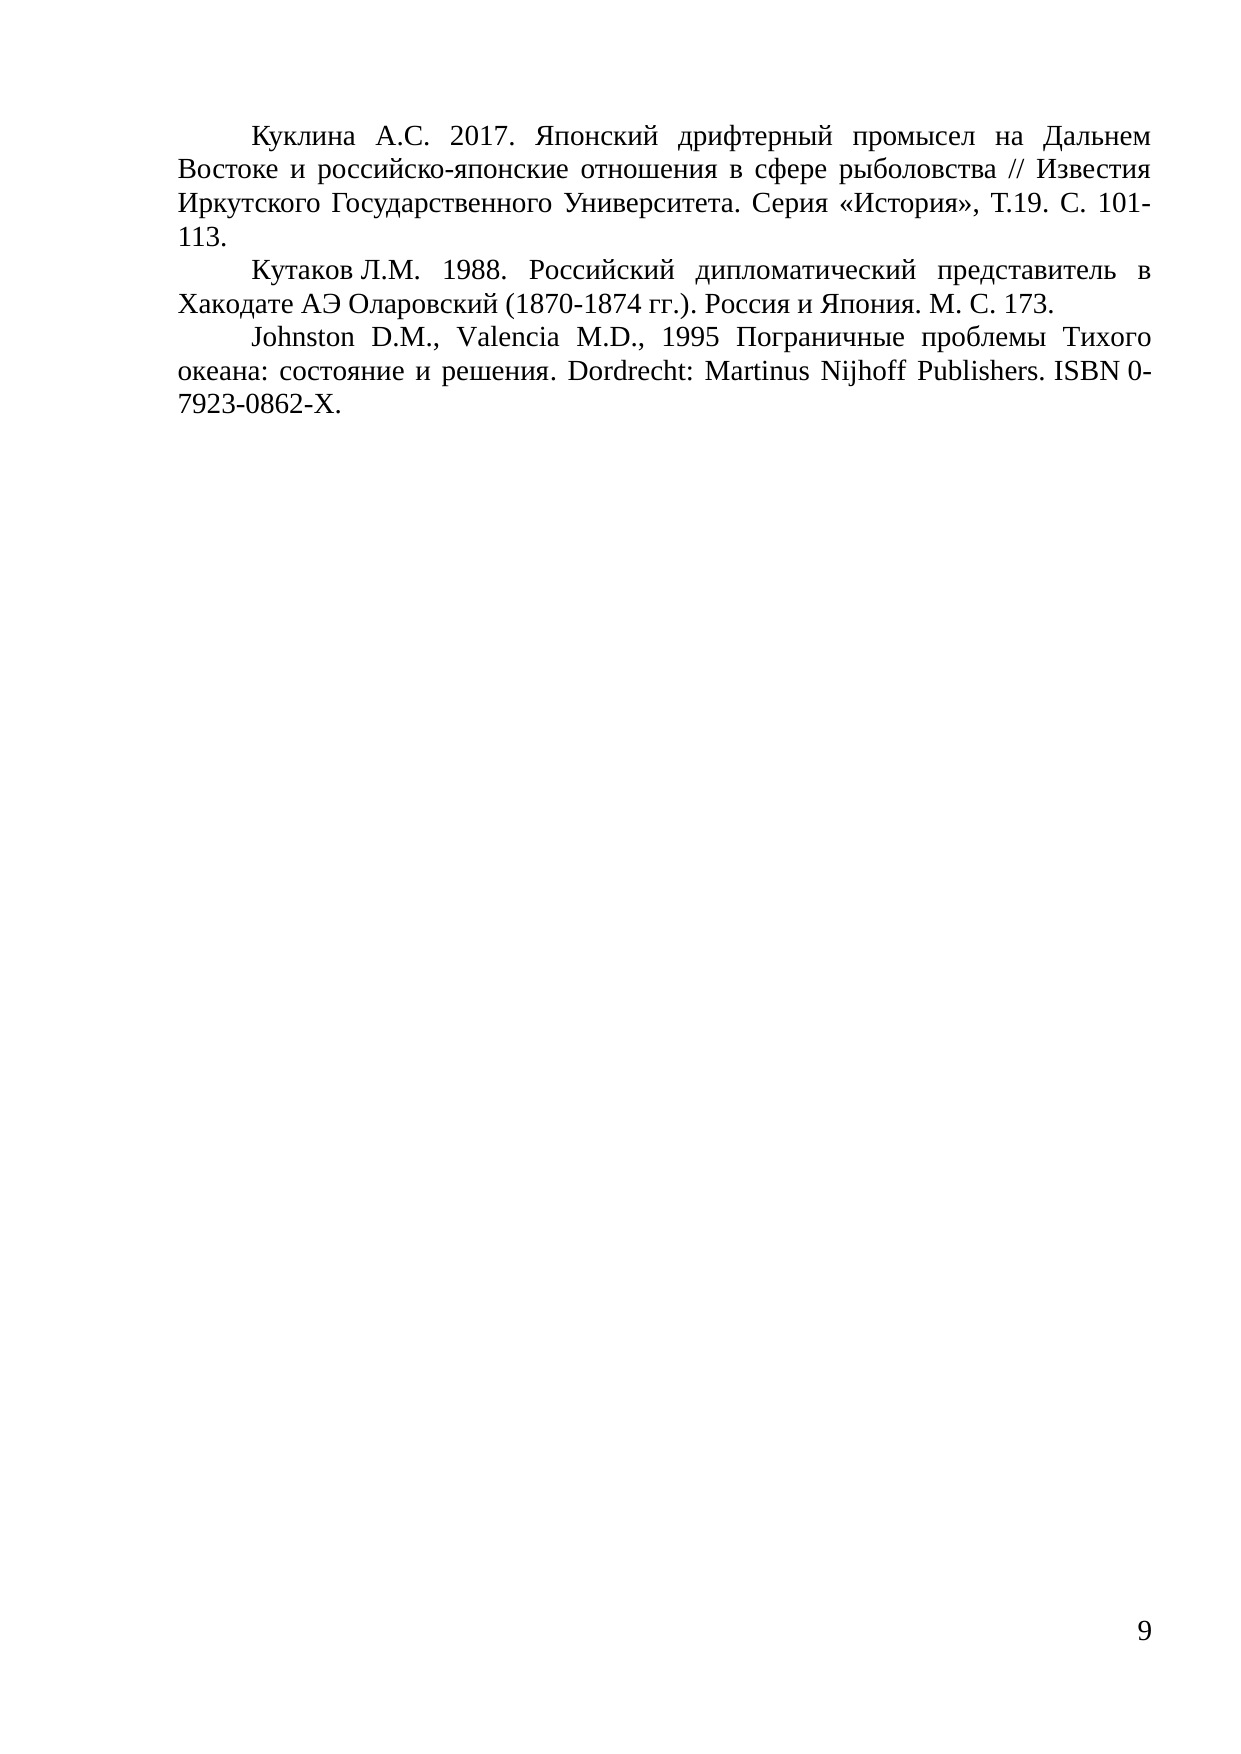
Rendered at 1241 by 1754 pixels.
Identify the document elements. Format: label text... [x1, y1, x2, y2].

text Johnston D.M., Valencia M.D., 1995 Пограничные проблемы Тихого океана: состояние и решения. Dordrecht: Martinus Nijhoff Publishers. ISBN 0-7923-0862-X. [177, 319, 1152, 420]
text Кутаков Л.М. 1988. Российский дипломатический представитель в Хакодате АЭ Оларовский (1870-1874 гг.). Россия и Япония. М. С. 173. [177, 252, 1152, 319]
text Куклина А.С. 2017. Японский дрифтерный промысел на Дальнем Востоке и российско-японские отношения в сфере рыболовства // Известия Иркутского Государственного Университета. Серия «История», Т.19. С. 101-113. [177, 118, 1152, 252]
